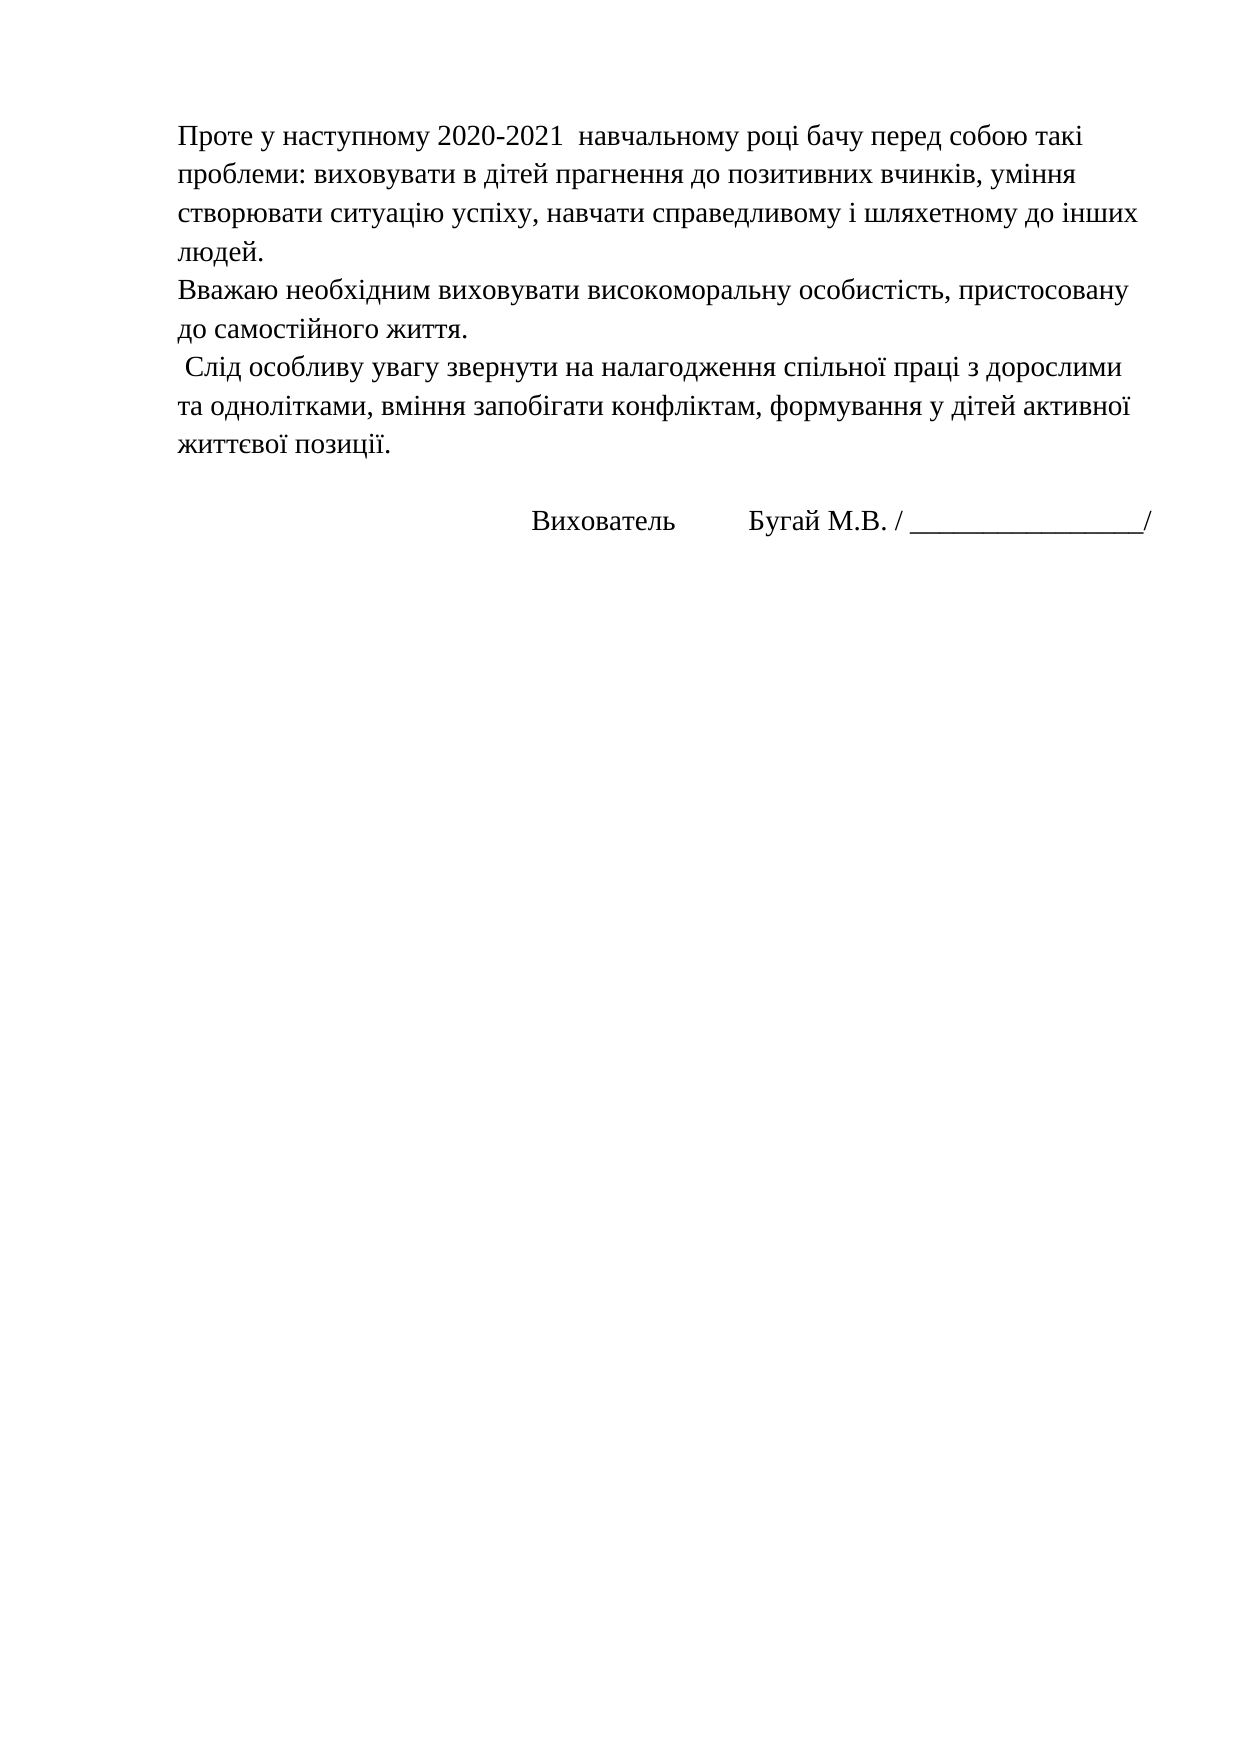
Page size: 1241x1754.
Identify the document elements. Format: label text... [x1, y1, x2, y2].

text Вихователь Бугай М.В. / ________________/ [177, 503, 1152, 537]
text Проте у наступному 2020-2021 навчальному році бачу перед собою такі проблеми: виховувати в дітей прагнення до позитивних вчинків, уміння створювати ситуацію успіху, навчати справедливому і шляхетному до інших людей. [177, 118, 1152, 267]
text Слід особливу увагу звернути на налагодження спільної праці з дорослими та однолітками, вміння запобігати конфліктам, формування у дітей активної життєвої позиції. [177, 349, 1152, 460]
text Вважаю необхідним виховувати високоморальну особистість, пристосовану до самостійного життя. [177, 272, 1152, 344]
